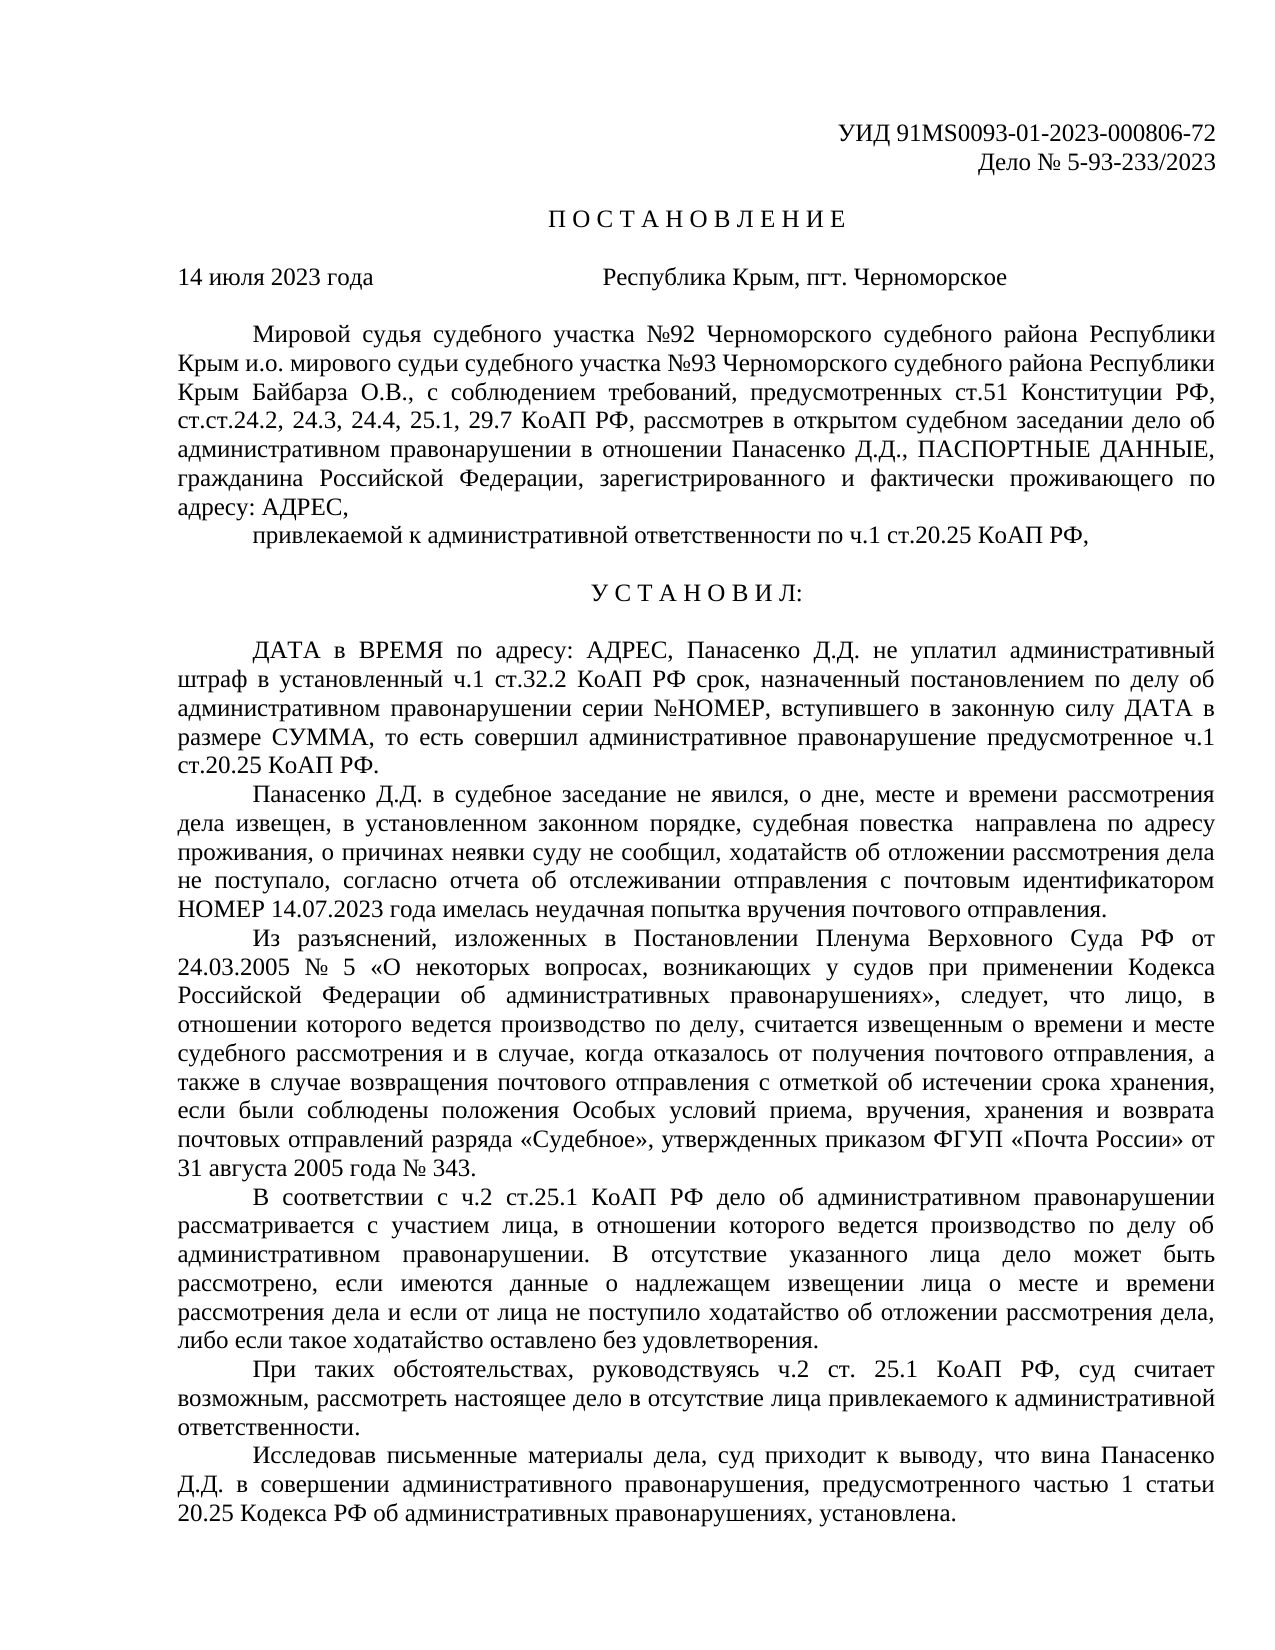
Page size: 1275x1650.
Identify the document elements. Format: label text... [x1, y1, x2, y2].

text Дело № 5-93-233/2023 [177, 147, 1216, 176]
text ДАТА в ВРЕМЯ по адресу: АДРЕС, Панасенко Д.Д. не уплатил административный штраф в установленный ч.1 ст.32.2 КоАП РФ срок, назначенный постановлением по делу об административном правонарушении серии №НОМЕР, вступившего в законную силу ДАТА в размере СУММА, то есть совершил административное правонарушение предусмотренное ч.1 ст.20.25 КоАП РФ. [177, 636, 1216, 779]
text У С Т А Н О В И Л: [177, 578, 1216, 607]
text Исследовав письменные материалы дела, суд приходит к выводу, что вина Панасенко Д.Д. в совершении административного правонарушения, предусмотренного частью 1 статьи 20.25 Кодекса РФ об административных правонарушениях, установлена. [177, 1441, 1216, 1527]
text П О С Т А Н О В Л Е Н И Е [177, 204, 1216, 233]
text Панасенко Д.Д. в судебное заседание не явился, о дне, месте и времени рассмотрения дела извещен, в установленном законном порядке, судебная повестка направлена по адресу проживания, о причинах неявки суду не сообщил, ходатайств об отложении рассмотрения дела не поступало, согласно отчета об отслеживании отправления с почтовым идентификатором НОМЕР 14.07.2023 года имелась неудачная попытка вручения почтового отправления. [177, 779, 1216, 923]
text Мировой судья судебного участка №92 Черноморского судебного района Республики Крым и.о. мирового судьи судебного участка №93 Черноморского судебного района Республики Крым Байбарза О.В., с соблюдением требований, предусмотренных ст.51 Конституции РФ, ст.ст.24.2, 24.3, 24.4, 25.1, 29.7 КоАП РФ, рассмотрев в открытом судебном заседании дело об административном правонарушении в отношении Панасенко Д.Д., ПАСПОРТНЫЕ ДАННЫЕ, гражданина Российской Федерации, зарегистрированного и фактически проживающего по адресу: АДРЕС, [177, 319, 1216, 521]
text УИД 91MS0093-01-2023-000806-72 [177, 118, 1216, 147]
text Из разъяснений, изложенных в Постановлении Пленума Верховного Суда РФ от 24.03.2005 № 5 «О некоторых вопросах, возникающих у судов при применении Кодекса Российской Федерации об административных правонарушениях», следует, что лицо, в отношении которого ведется производство по делу, считается извещенным о времени и месте судебного рассмотрения и в случае, когда отказалось от получения почтового отправления, а также в случае возвращения почтового отправления с отметкой об истечении срока хранения, если были соблюдены положения Особых условий приема, вручения, хранения и возврата почтовых отправлений разряда «Судебное», утвержденных приказом ФГУП «Почта России» от 31 августа 2005 года № 343. [177, 923, 1216, 1182]
text При таких обстоятельствах, руководствуясь ч.2 ст. 25.1 КоАП РФ, суд считает возможным, рассмотреть настоящее дело в отсутствие лица привлекаемого к административной ответственности. [177, 1354, 1216, 1441]
text 14 июля 2023 года Республика Крым, пгт. Черноморское [177, 262, 1216, 291]
text привлекаемой к административной ответственности по ч.1 ст.20.25 КоАП РФ, [177, 521, 1216, 549]
text В соответствии с ч.2 ст.25.1 КоАП РФ дело об административном правонарушении рассматривается с участием лица, в отношении которого ведется производство по делу об административном правонарушении. В отсутствие указанного лица дело может быть рассмотрено, если имеются данные о надлежащем извещении лица о месте и времени рассмотрения дела и если от лица не поступило ходатайство об отложении рассмотрения дела, либо если такое ходатайство оставлено без удовлетворения. [177, 1182, 1216, 1354]
